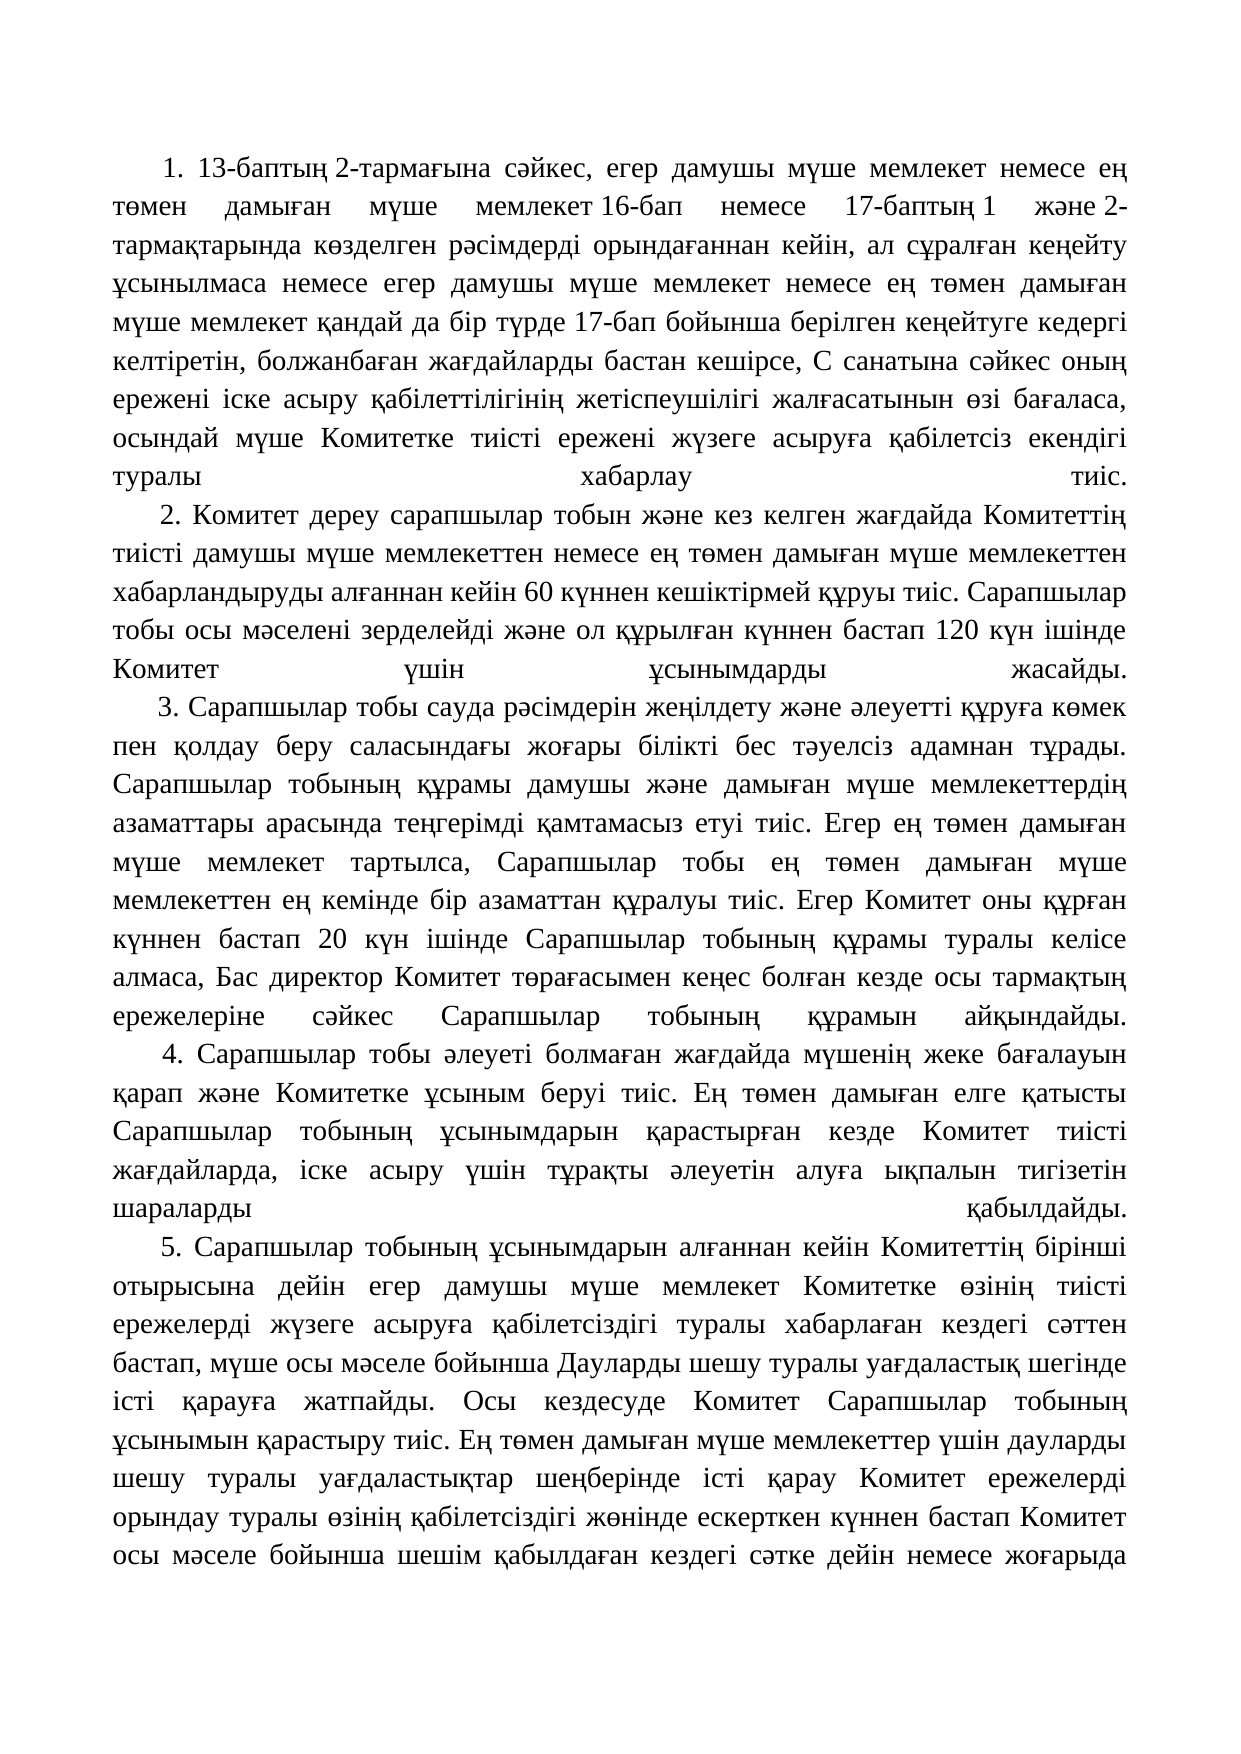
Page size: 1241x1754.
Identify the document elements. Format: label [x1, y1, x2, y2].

text [112, 150, 1128, 1571]
